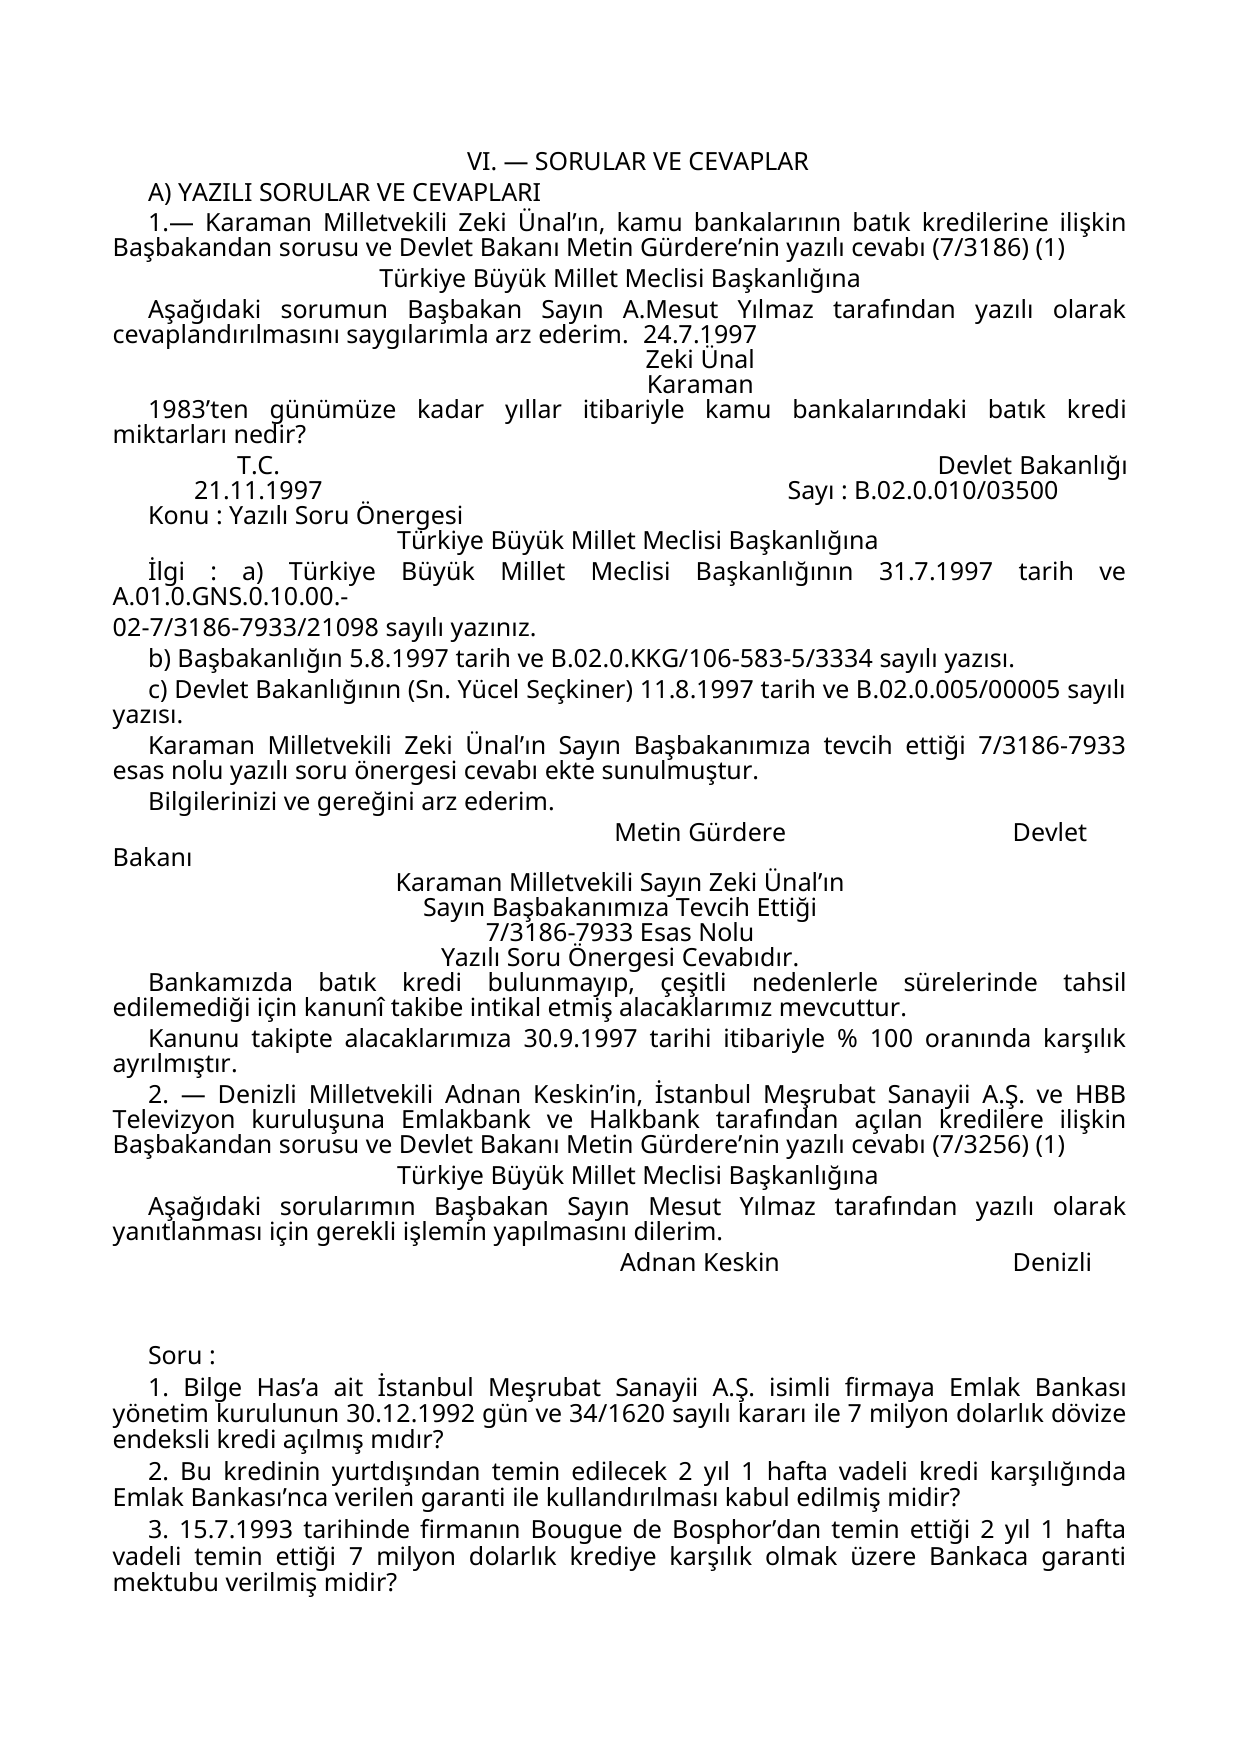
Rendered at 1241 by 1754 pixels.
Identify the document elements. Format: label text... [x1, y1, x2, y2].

text A) YAZILI SORULAR VE CEVAPLARI [112, 181, 1128, 206]
text Metin Gürdere Devlet Bakanı [112, 821, 1128, 871]
text Bilgilerinizi ve gereğini arz ederim. [112, 790, 1128, 815]
text Türkiye Büyük Millet Meclisi Başkanlığına [112, 530, 1128, 555]
text Karaman [112, 374, 1128, 399]
text 1. Bilge Has’a ait İstanbul Meşrubat Sanayii A.Ş. isimli firmaya Emlak Bankası yönetim kurulunun 30.12.1992 gün ve 34/1620 sayılı kararı ile 7 milyon dolarlık dövize endeksli kredi açılmış mıdır? [112, 1376, 1128, 1454]
text Zeki Ünal [112, 349, 1128, 374]
text Sayın Başbakanımıza Tevcih Ettiği [112, 896, 1128, 921]
text Soru : [112, 1344, 1128, 1370]
text Aşağıdaki sorumun Başbakan Sayın A.Mesut Yılmaz tarafından yazılı olarak cevaplandırılmasını saygılarımla arz ederim. 24.7.1997 [112, 299, 1128, 349]
text 3. 15.7.1993 tarihinde firmanın Bougue de Bosphor’dan temin ettiği 2 yıl 1 hafta vadeli temin ettiği 7 milyon dolarlık krediye karşılık olmak üzere Bankaca garanti mektubu verilmiş midir? [112, 1518, 1128, 1597]
text 2. Bu kredinin yurtdışından temin edilecek 2 yıl 1 hafta vadeli kredi karşılığında Emlak Bankası’nca verilen garanti ile kullandırılması kabul edilmiş midir? [112, 1460, 1128, 1512]
text İlgi : a) Türkiye Büyük Millet Meclisi Başkanlığının 31.7.1997 tarih ve A.01.0.GNS.0.10.00.- [112, 561, 1128, 611]
text Karaman Milletvekili Sayın Zeki Ünal’ın [112, 871, 1128, 896]
text c) Devlet Bakanlığının (Sn. Yücel Seçkiner) 11.8.1997 tarih ve B.02.0.005/00005 sayılı yazısı. [112, 678, 1128, 728]
text Türkiye Büyük Millet Meclisi Başkanlığına [112, 268, 1128, 293]
text Aşağıdaki sorularımın Başbakan Sayın Mesut Yılmaz tarafından yazılı olarak yanıtlanması için gerekli işlemin yapılmasını dilerim. [112, 1195, 1128, 1245]
text Konu : Yazılı Soru Önergesi [112, 505, 1128, 530]
text 2. — Denizli Milletvekili Adnan Keskin’in, İstanbul Meşrubat Sanayii A.Ş. ve HBB Televizyon kuruluşuna Emlakbank ve Halkbank tarafından açılan kredilere ilişkin Başbakandan sorusu ve Devlet Bakanı Metin Gürdere’nin yazılı cevabı (7/3256) (1) [112, 1083, 1128, 1158]
text Bankamızda batık kredi bulunmayıp, çeşitli nedenlerle sürelerinde tahsil edilemediği için kanunî takibe intikal etmiş alacaklarımız mevcuttur. [112, 971, 1128, 1021]
text Yazılı Soru Önergesi Cevabıdır. [112, 946, 1128, 971]
text Adnan Keskin Denizli [112, 1251, 1128, 1276]
text 7/3186-7933 Esas Nolu [112, 921, 1128, 946]
text T.C. Devlet Bakanlığı 21.11.1997 Sayı : B.02.0.010/03500 [112, 455, 1128, 505]
text 02-7/3186-7933/21098 sayılı yazınız. [112, 617, 1128, 642]
text 1.— Karaman Milletvekili Zeki Ünal’ın, kamu bankalarının batık kredilerine ilişkin Başbakandan sorusu ve Devlet Bakanı Metin Gürdere’nin yazılı cevabı (7/3186) (1) [112, 212, 1128, 262]
text b) Başbakanlığın 5.8.1997 tarih ve B.02.0.KKG/106-583-5/3334 sayılı yazısı. [112, 647, 1128, 672]
text Karaman Milletvekili Zeki Ünal’ın Sayın Başbakanımıza tevcih ettiği 7/3186-7933 esas nolu yazılı soru önergesi cevabı ekte sunulmuştur. [112, 734, 1128, 784]
text 1983’ten günümüze kadar yıllar itibariyle kamu bankalarındaki batık kredi miktarları nedir? [112, 399, 1128, 449]
text Kanunu takipte alacaklarımıza 30.9.1997 tarihi itibariyle % 100 oranında karşılık ayrılmıştır. [112, 1027, 1128, 1077]
text VI. — SORULAR VE CEVAPLAR [112, 150, 1128, 175]
text Türkiye Büyük Millet Meclisi Başkanlığına [112, 1164, 1128, 1189]
